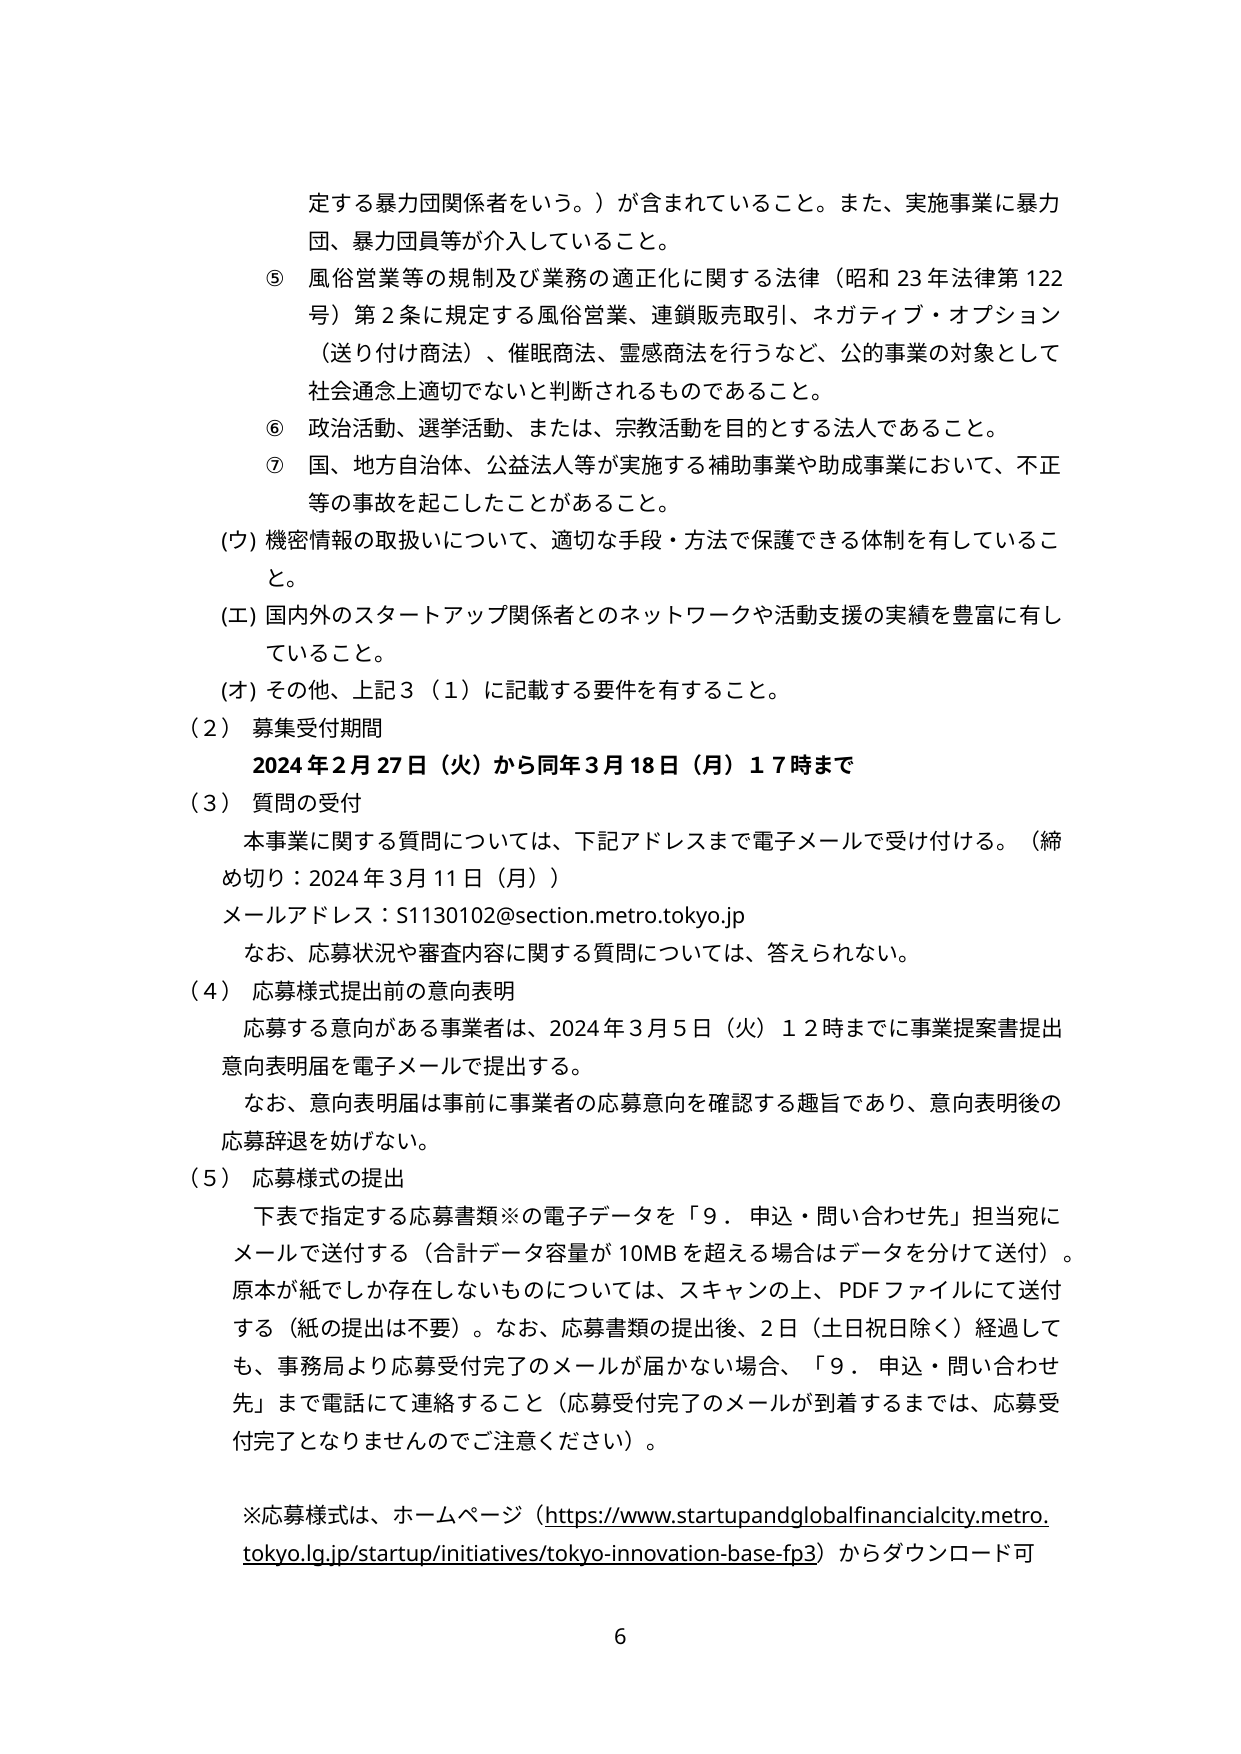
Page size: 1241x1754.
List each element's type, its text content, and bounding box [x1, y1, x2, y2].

list 質問の受付 [177, 783, 1063, 821]
list 風俗営業等の規制及び業務の適正化に関する法律（昭和23年法律第122号）第2条に規定する風俗営業、連鎖販売取引、ネガティブ・オプション（送り付け商法）、催眠商法、霊感商法を行うなど、公的事業の対象として社会通念上適切でないと判断されるものであること。 [265, 258, 1063, 408]
text なお、意向表明届は事前に事業者の応募意向を確認する趣旨であり、意向表明後の応募辞退を妨げない。 [221, 1083, 1063, 1158]
text ※応募様式は、ホームページ（https://www.startupandglobalfinancialcity.metro. [243, 1496, 1063, 1533]
text メールアドレス：S1130102@section.metro.tokyo.jp [177, 896, 1063, 933]
text 応募する意向がある事業者は、2024年３月５日（火）１２時までに事業提案書提出意向表明届を電子メールで提出する。 [221, 1008, 1063, 1083]
list 機密情報の取扱いについて、適切な手段・方法で保護できる体制を有していること。 [221, 521, 1063, 596]
list 国、地方自治体、公益法人等が実施する補助事業や助成事業において、不正等の事故を起こしたことがあること。 [265, 446, 1063, 521]
text 本事業に関する質問については、下記アドレスまで電子メールで受け付ける。（締め切り：2024年３月11日（月）） [221, 821, 1063, 896]
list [265, 183, 1063, 258]
list 応募様式の提出 [177, 1158, 1063, 1196]
text tokyo.lg.jp/startup/initiatives/tokyo-innovation-base-fp3）からダウンロード可 [243, 1533, 1063, 1571]
list 国内外のスタートアップ関係者とのネットワークや活動支援の実績を豊富に有していること。 [221, 596, 1063, 671]
text なお、応募状況や審査内容に関する質問については、答えられない。 [177, 933, 1063, 971]
text 2024年２月27日（火）から同年３月18日（月）１７時まで [177, 746, 1063, 783]
list 政治活動、選挙活動、または、宗教活動を目的とする法人であること。 [265, 408, 1063, 446]
list その他、上記３（１）に記載する要件を有すること。 [221, 671, 1063, 708]
list 応募様式提出前の意向表明 [177, 971, 1063, 1008]
list 募集受付期間 [177, 708, 1063, 746]
text 下表で指定する応募書類※の電子データを「９． 申込・問い合わせ先」担当宛にメールで送付する（合計データ容量が10MBを超える場合はデータを分けて送付）。原本が紙でしか存在しないものについては、スキャンの上、PDFファイルにて送付する（紙の提出は不要）。なお、応募書類の提出後、2日（土日祝日除く）経過しても、事務局より応募受付完了のメールが届かない場合、「９． 申込・問い合わせ先」まで電話にて連絡すること（応募受付完了のメールが到着するまでは、応募受付完了となりませんのでご注意ください）。 [232, 1196, 1063, 1458]
